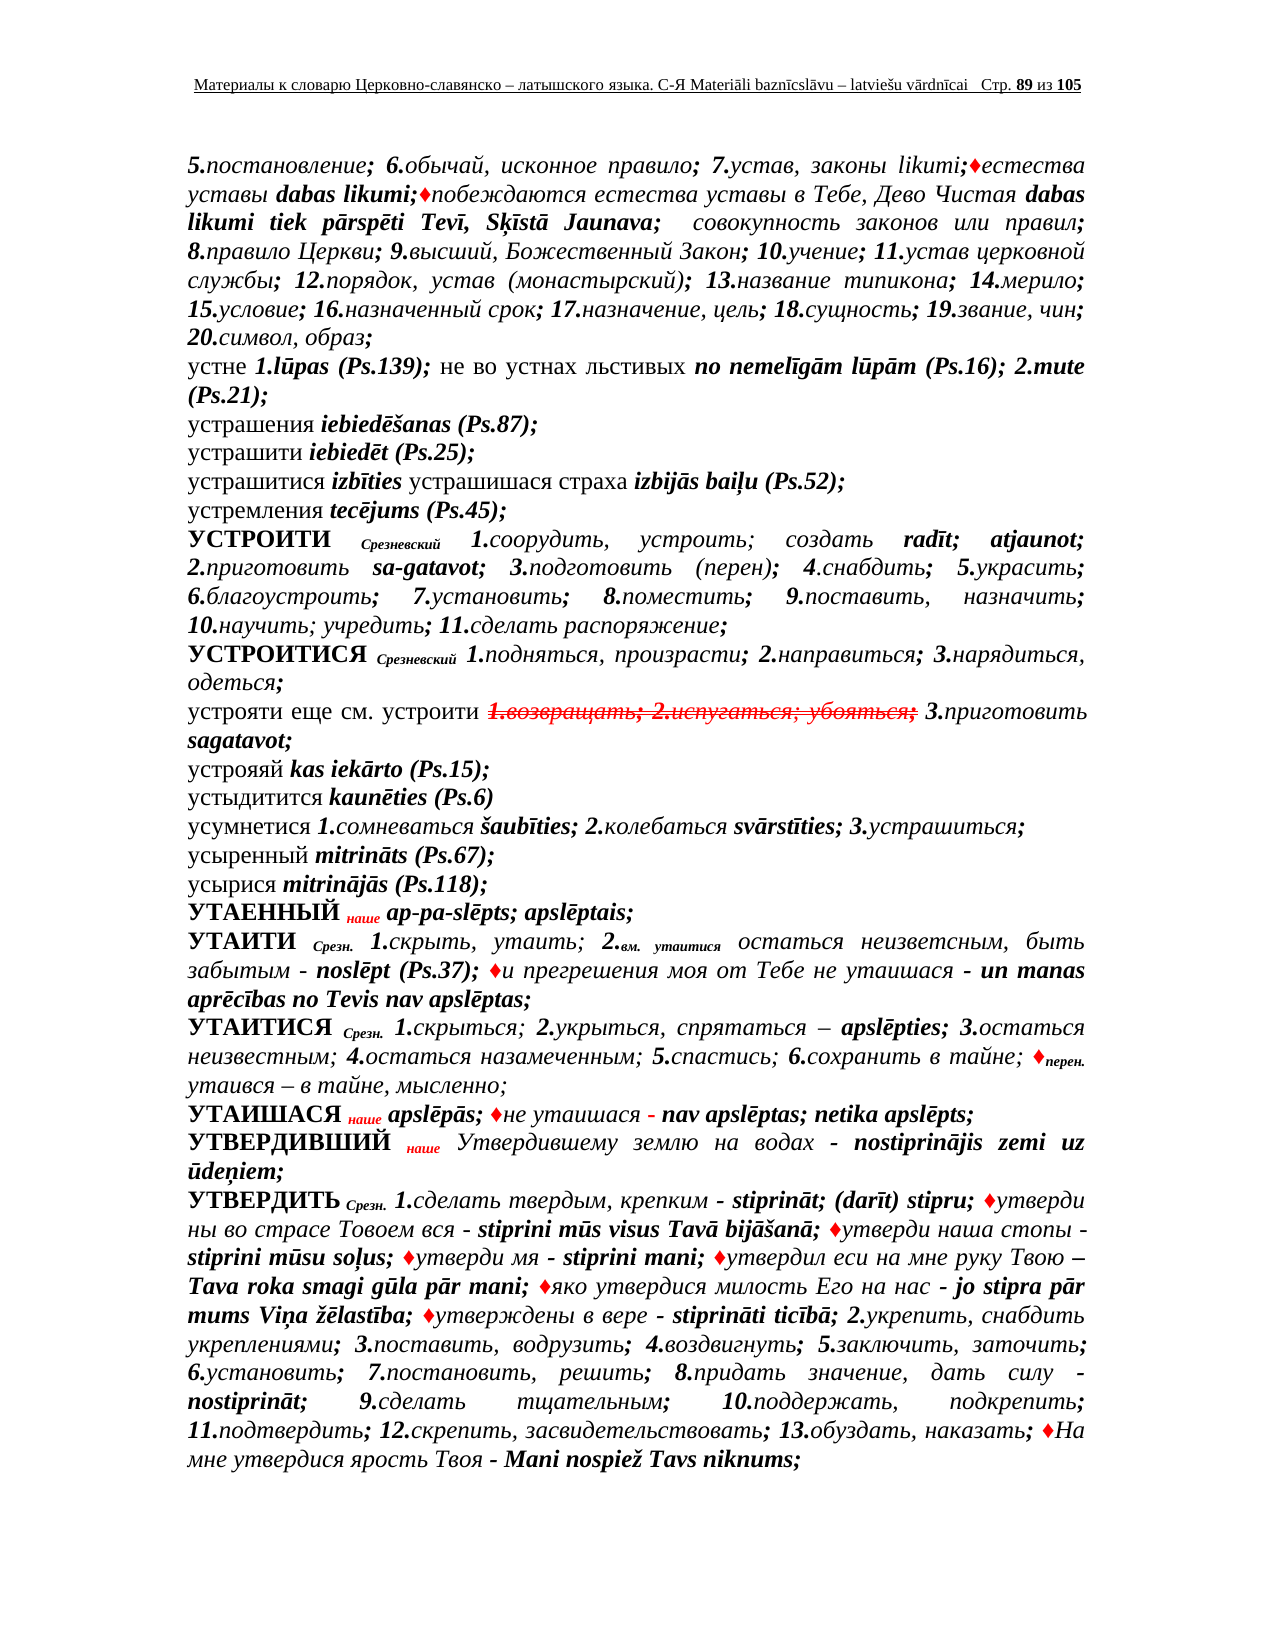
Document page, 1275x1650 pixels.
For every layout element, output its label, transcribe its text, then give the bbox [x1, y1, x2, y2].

text устрашитися izbīties устрашишася страха izbijās baiļu (Ps.52); [187, 466, 1087, 495]
text УТВЕРДИВШИЙ наше Утвердившему землю на водах - nostiprinājis zemi uz ūdeņiem; [187, 1127, 1087, 1185]
text усырися mitrinājās (Ps.118); [187, 869, 1087, 897]
text УСТРОИТИ Срезневский 1.соорудить, устроить; создать radīt; atjaunot; 2.приготовить sa-gatavot; 3.подготовить (перен); 4.снабдить; 5.украсить; 6.благоустроить; 7.установить; 8.поместить; 9.поставить, назначить; 10.научить; учредить; 11.сделать распоряжение; [187, 524, 1087, 639]
text устрояяй kas iekārto (Ps.15); [187, 754, 1087, 782]
text устремления tecējums (Ps.45); [187, 495, 1087, 524]
text УСТРОИТИСЯ Срезневский 1.подняться, произрасти; 2.направиться; 3.нарядиться, одеться; [187, 639, 1087, 696]
text УТВЕРДИТЬ Срезн. 1.сделать твердым, крепким - stiprināt; (darīt) stipru; ♦утверди ны во страсе Товоем вся - stiprini mūs visus Tavā bijāšanā; ♦утверди наша стопы - stiprini mūsu soļus; ♦утверди мя - stiprini mani; ♦утвердил еси на мне руку Твою – Tava roka smagi gūla pār mani; ♦яко утвердися милость Его на нас - jo stipra pār mums Viņa žēlastība; ♦утверждены в вере - stiprināti ticībā; 2.укрепить, снабдить укреплениями; 3.поставить, водрузить; 4.воздвигнуть; 5.заключить, заточить; 6.установить; 7.постановить, решить; 8.придать значение, дать силу - nostiprināt; 9.сделать тщательным; 10.поддержать, подкрепить; 11.подтвердить; 12.скрепить, засвидетельствовать; 13.обуздать, наказать; ♦На мне утвердися ярость Твоя - Mani nospiež Tavs niknums; [187, 1185, 1087, 1472]
text УТАИШАСЯ наше apslēpās; ♦не утаишася - nav apslēptas; netika apslēpts; [187, 1099, 1087, 1127]
text устрашения iebiedēšanas (Ps.87); [187, 409, 1087, 437]
text УТАЕННЫЙ наше ap-pa-slēpts; apslēptais; [187, 897, 1087, 926]
text УТАИТИ Срезн. 1.скрыть, утаить; 2.вм. утаитися остаться неизветсным, быть забытым - noslēpt (Ps.37); ♦и прегрешения моя от Тебе не утаишася - un manas aprēcības no Tevis nav apslēptas; [187, 926, 1087, 1012]
text устне 1.lūpas (Ps.139); не во устнах льстивых no nemelīgām lūpām (Ps.16); 2.mute (Ps.21); [187, 351, 1087, 409]
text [187, 150, 1087, 351]
text устыдитится kaunēties (Ps.6) [187, 782, 1087, 811]
text устрашити iebiedēt (Ps.25); [187, 437, 1087, 466]
text устрояти еще см. устроити 1.возвращать; 2.испугаться; убояться; 3.приготовить sagatavot; [187, 696, 1087, 754]
text усумнетися 1.сомневаться šaubīties; 2.колебаться svārstīties; 3.устрашиться; [187, 811, 1087, 840]
text УТАИТИСЯ Срезн. 1.скрыться; 2.укрыться, спрятаться – apslēpties; 3.остаться неизвестным; 4.остаться назамеченным; 5.спастись; 6.сохранить в тайне; ♦перен. утаився – в тайне, мысленно; [187, 1012, 1087, 1099]
text усыренный mitrināts (Ps.67); [187, 840, 1087, 869]
